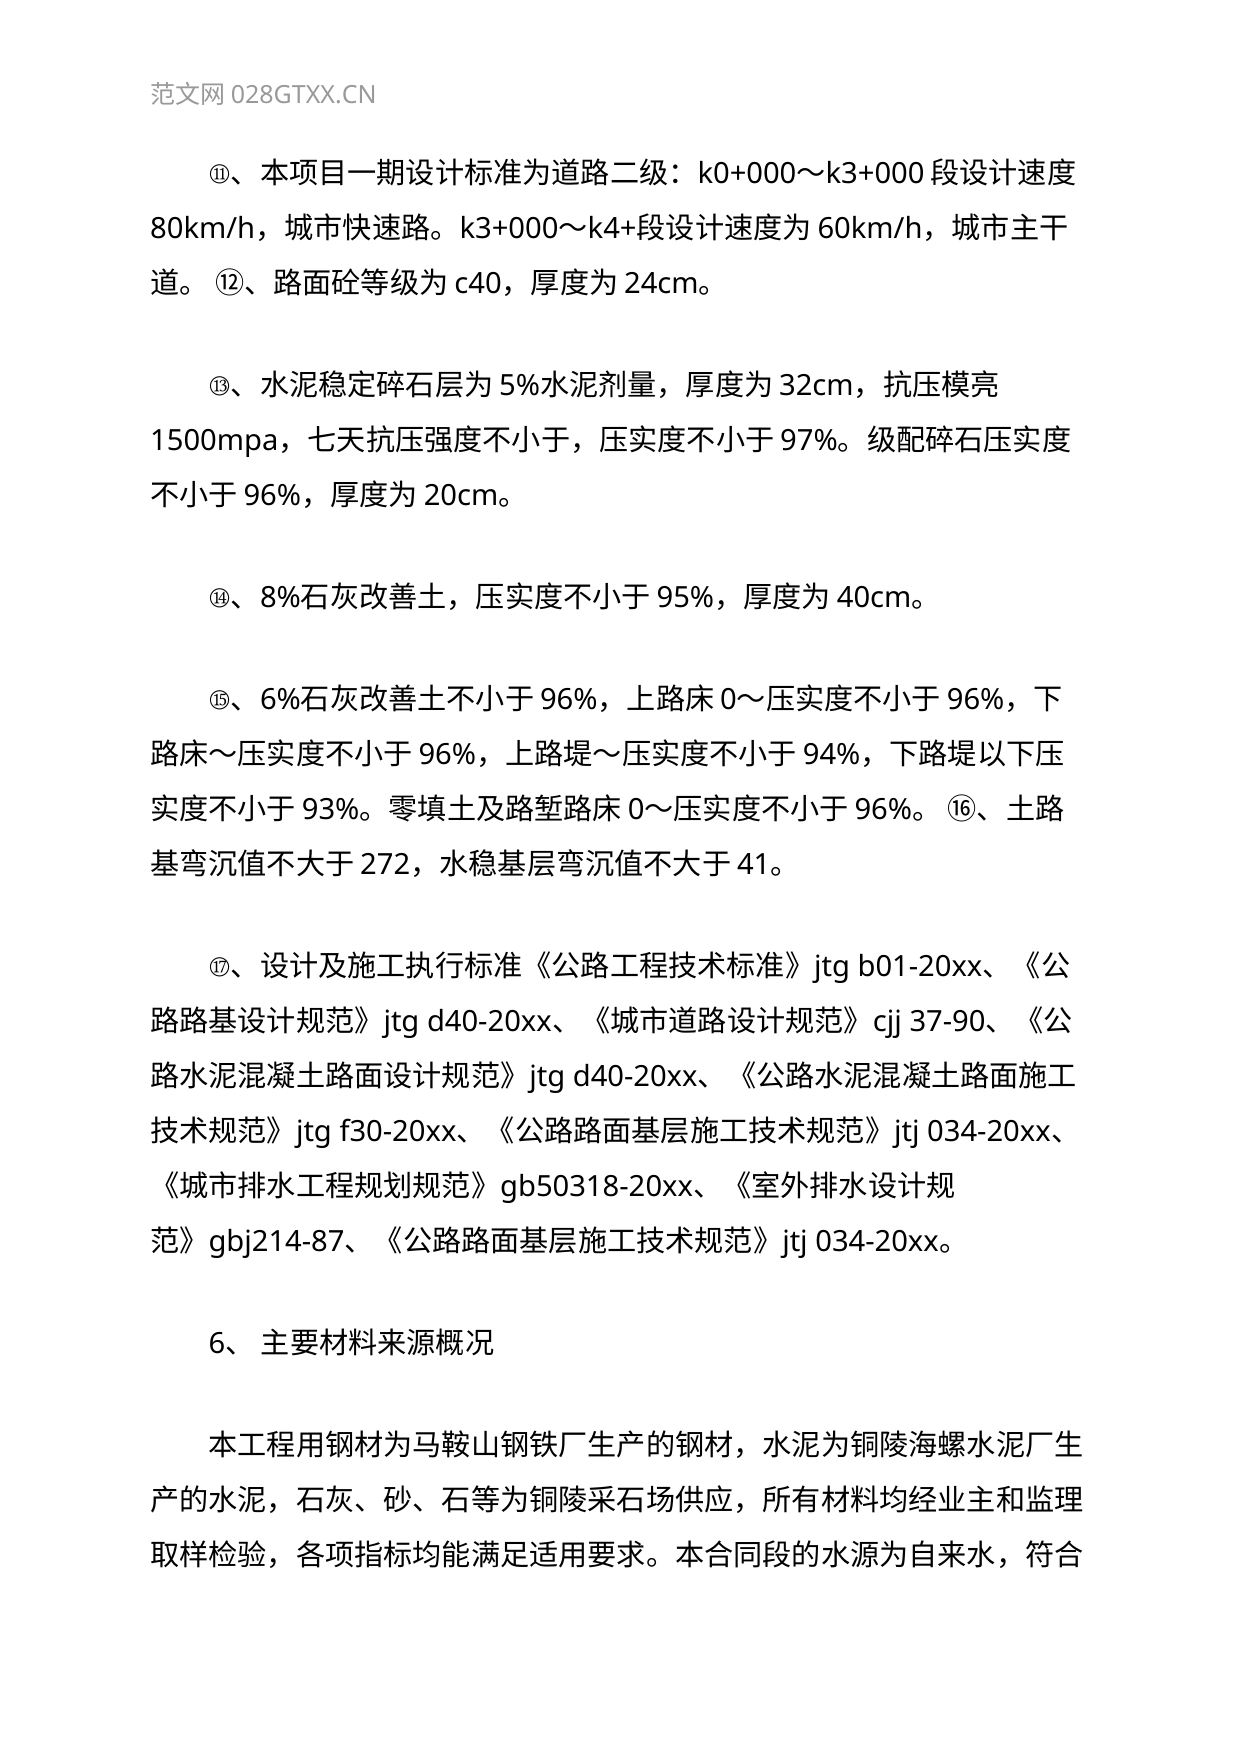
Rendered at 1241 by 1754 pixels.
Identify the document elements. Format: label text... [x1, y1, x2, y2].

text 6、 主要材料来源概况 [150, 1320, 1090, 1362]
text ⑭、8%石灰改善土，压实度不小于95%，厚度为40cm。 [150, 574, 1090, 616]
text ⑬、水泥稳定碎石层为5%水泥剂量，厚度为32cm，抗压模亮1500mpa，七天抗压强度不小于，压实度不小于97%。级配碎石压实度不小于96%，厚度为20cm。 [150, 362, 1090, 514]
text ⑰、设计及施工执行标准《公路工程技术标准》jtg b01-20xx、《公路路基设计规范》jtg d40-20xx、《城市道路设计规范》cjj 37-90、《公路水泥混凝土路面设计规范》jtg d40-20xx、《公路水泥混凝土路面施工技术规范》jtg f30-20xx、《公路路面基层施工技术规范》jtj 034-20xx、《城市排水工程规划规范》gb50318-20xx、《室外排水设计规范》gbj214-87、《公路路面基层施工技术规范》jtj 034-20xx。 [150, 943, 1090, 1260]
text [150, 1422, 1090, 1574]
text ⑪、本项目一期设计标准为道路二级：k0+000～k3+000段设计速度80km/h，城市快速路。k3+000～k4+段设计速度为60km/h，城市主干道。 ⑫、路面砼等级为c40，厚度为24cm。 [150, 150, 1090, 302]
text ⑮、6%石灰改善土不小于96%，上路床0～压实度不小于96%，下路床～压实度不小于96%，上路堤～压实度不小于94%，下路堤以下压实度不小于93%。零填土及路堑路床0～压实度不小于96%。 ⑯、土路基弯沉值不大于272，水稳基层弯沉值不大于41。 [150, 676, 1090, 883]
